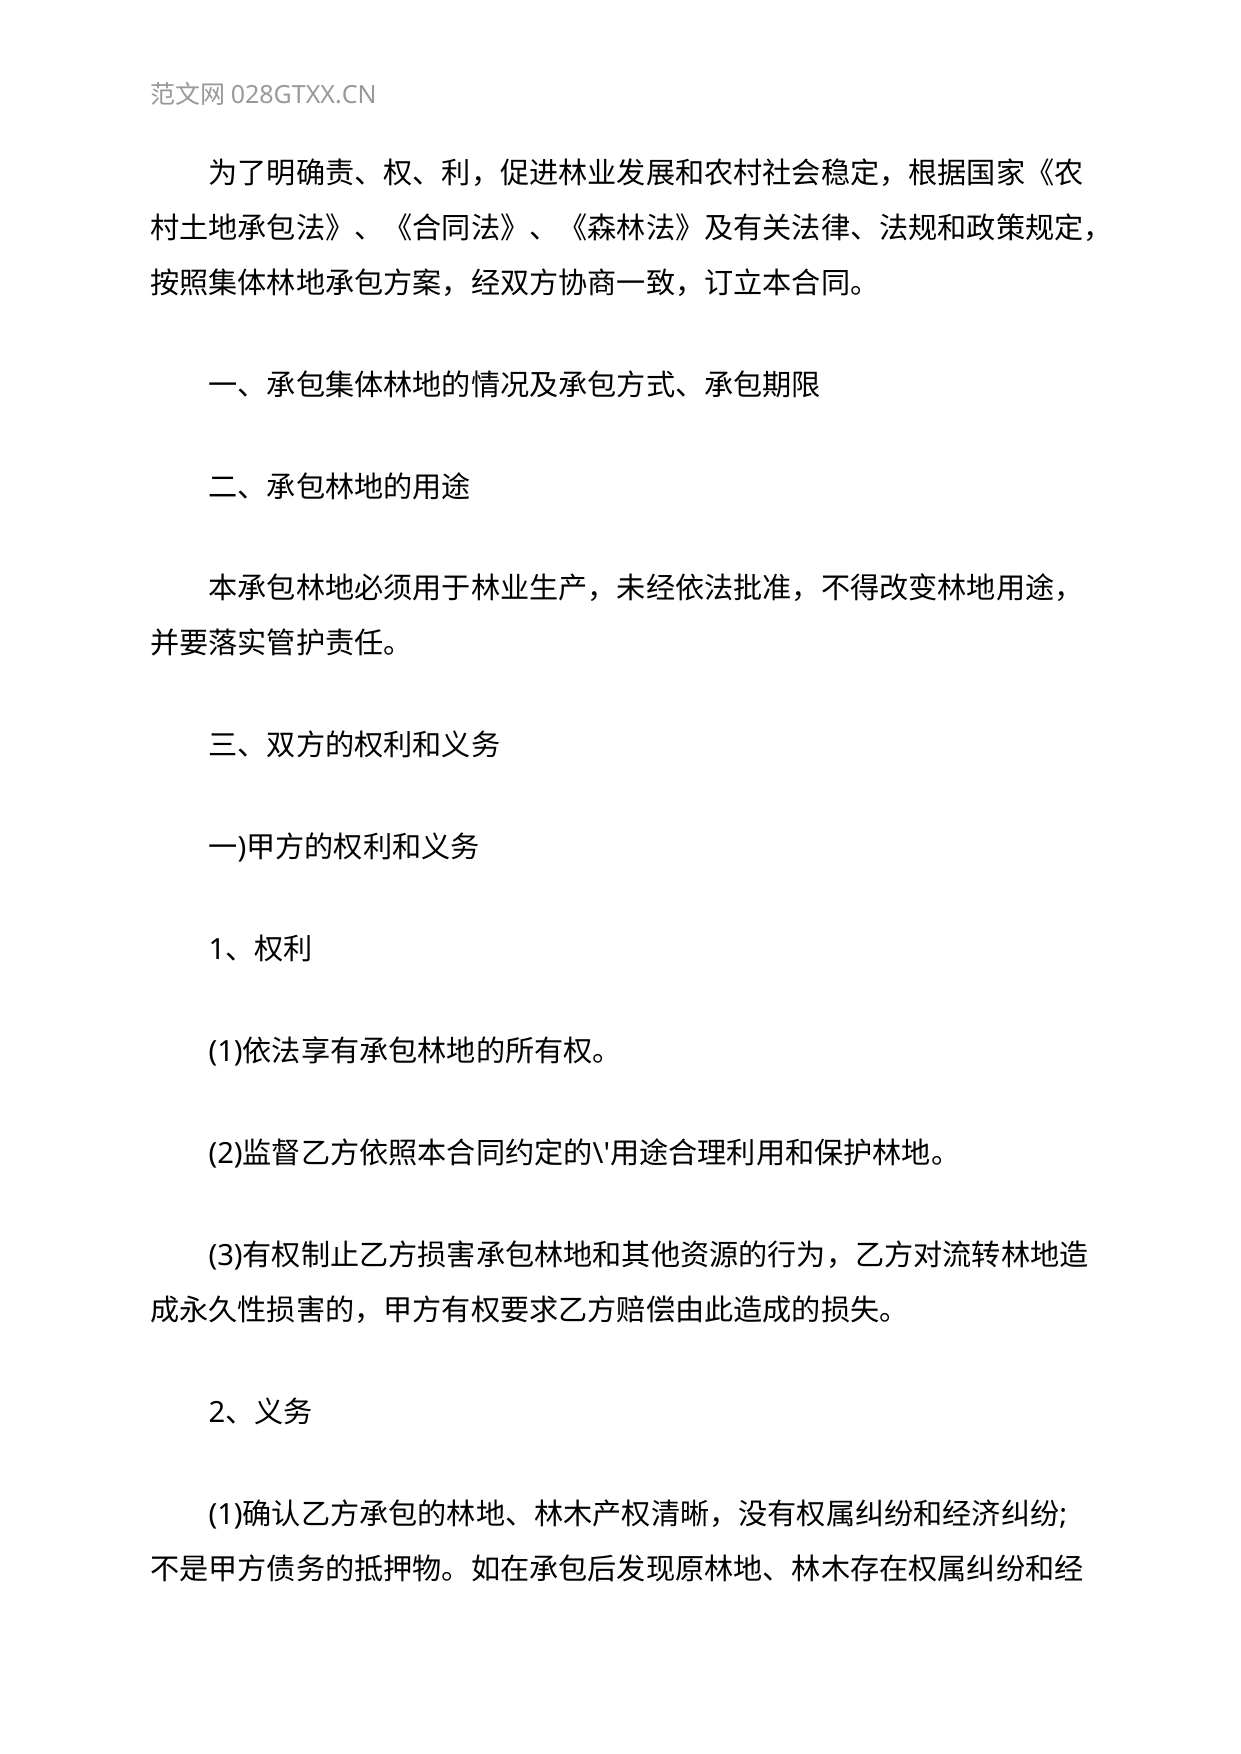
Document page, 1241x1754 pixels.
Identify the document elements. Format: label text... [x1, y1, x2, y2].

text 二、承包林地的用途 [150, 463, 1090, 506]
text 一、承包集体林地的情况及承包方式、承包期限 [150, 362, 1090, 404]
text (1)依法享有承包林地的所有权。 [150, 1027, 1090, 1070]
text 本承包林地必须用于林业生产，未经依法批准，不得改变林地用途，并要落实管护责任。 [150, 565, 1090, 662]
text (3)有权制止乙方损害承包林地和其他资源的行为，乙方对流转林地造成永久性损害的，甲方有权要求乙方赔偿由此造成的损失。 [150, 1231, 1090, 1329]
text (2)监督乙方依照本合同约定的\'用途合理利用和保护林地。 [150, 1129, 1090, 1172]
text 一)甲方的权利和义务 [150, 823, 1090, 866]
text 2、义务 [150, 1388, 1090, 1431]
text 1、权利 [150, 926, 1090, 968]
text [150, 1490, 1090, 1587]
text 三、双方的权利和义务 [150, 722, 1090, 764]
text 为了明确责、权、利，促进林业发展和农村社会稳定，根据国家《农村土地承包法》、《合同法》、《森林法》及有关法律、法规和政策规定，按照集体林地承包方案，经双方协商一致，订立本合同。 [150, 150, 1090, 302]
